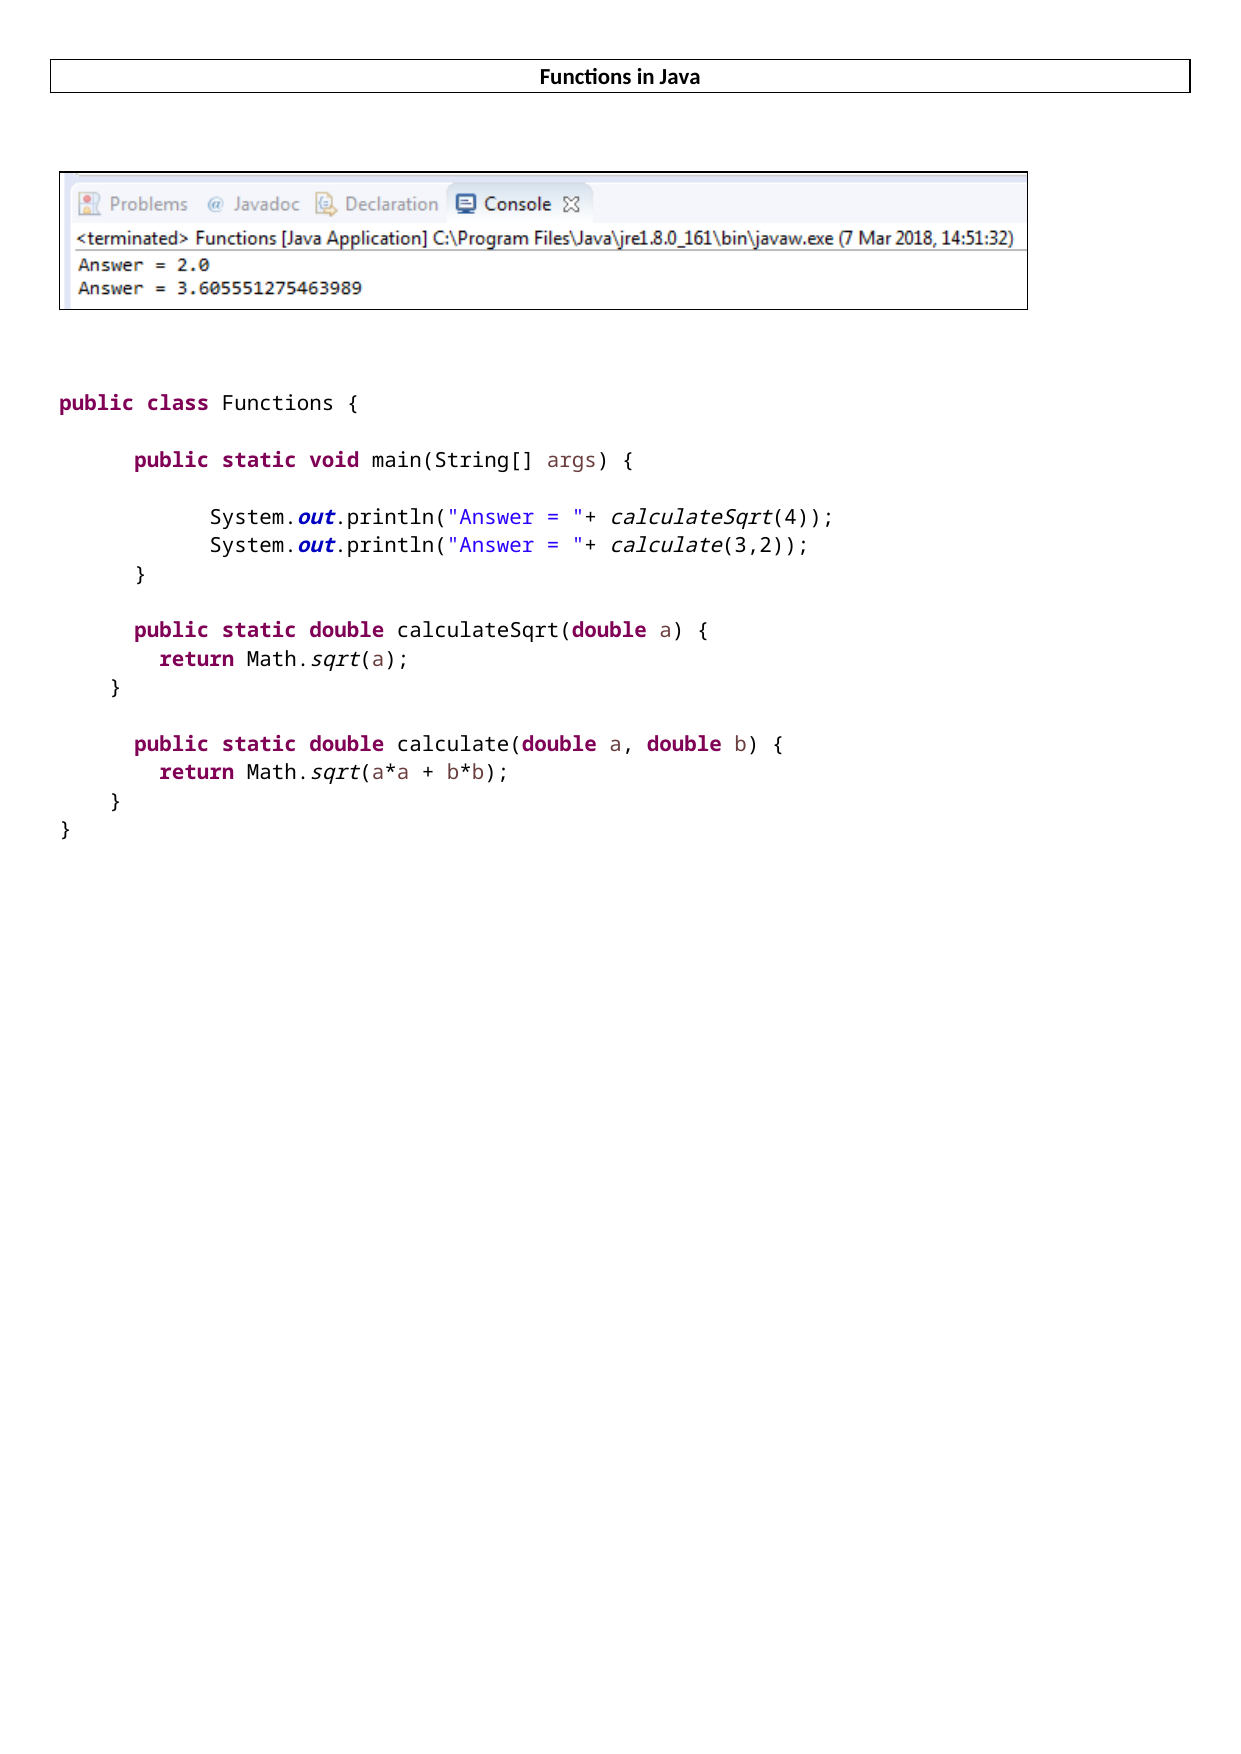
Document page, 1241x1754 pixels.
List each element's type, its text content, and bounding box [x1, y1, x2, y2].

picture [60, 173, 1027, 309]
text public static void main(String[] args) { [59, 445, 1181, 474]
text } [59, 786, 1181, 814]
text System.out.println("Answer = "+ calculateSqrt(4)); [59, 502, 1181, 531]
text public static double calculate(double a, double b) { [59, 729, 1181, 757]
text return Math.sqrt(a*a + b*b); [59, 757, 1181, 786]
text System.out.println("Answer = "+ calculate(3,2)); [59, 531, 1181, 559]
text public static double calculateSqrt(double a) { [59, 616, 1181, 644]
text public class Functions { [59, 388, 1181, 417]
text Functions in Java [51, 60, 1189, 92]
text } [59, 672, 1181, 701]
text } [59, 559, 1181, 587]
text } [59, 814, 1181, 843]
text return Math.sqrt(a); [59, 644, 1181, 672]
